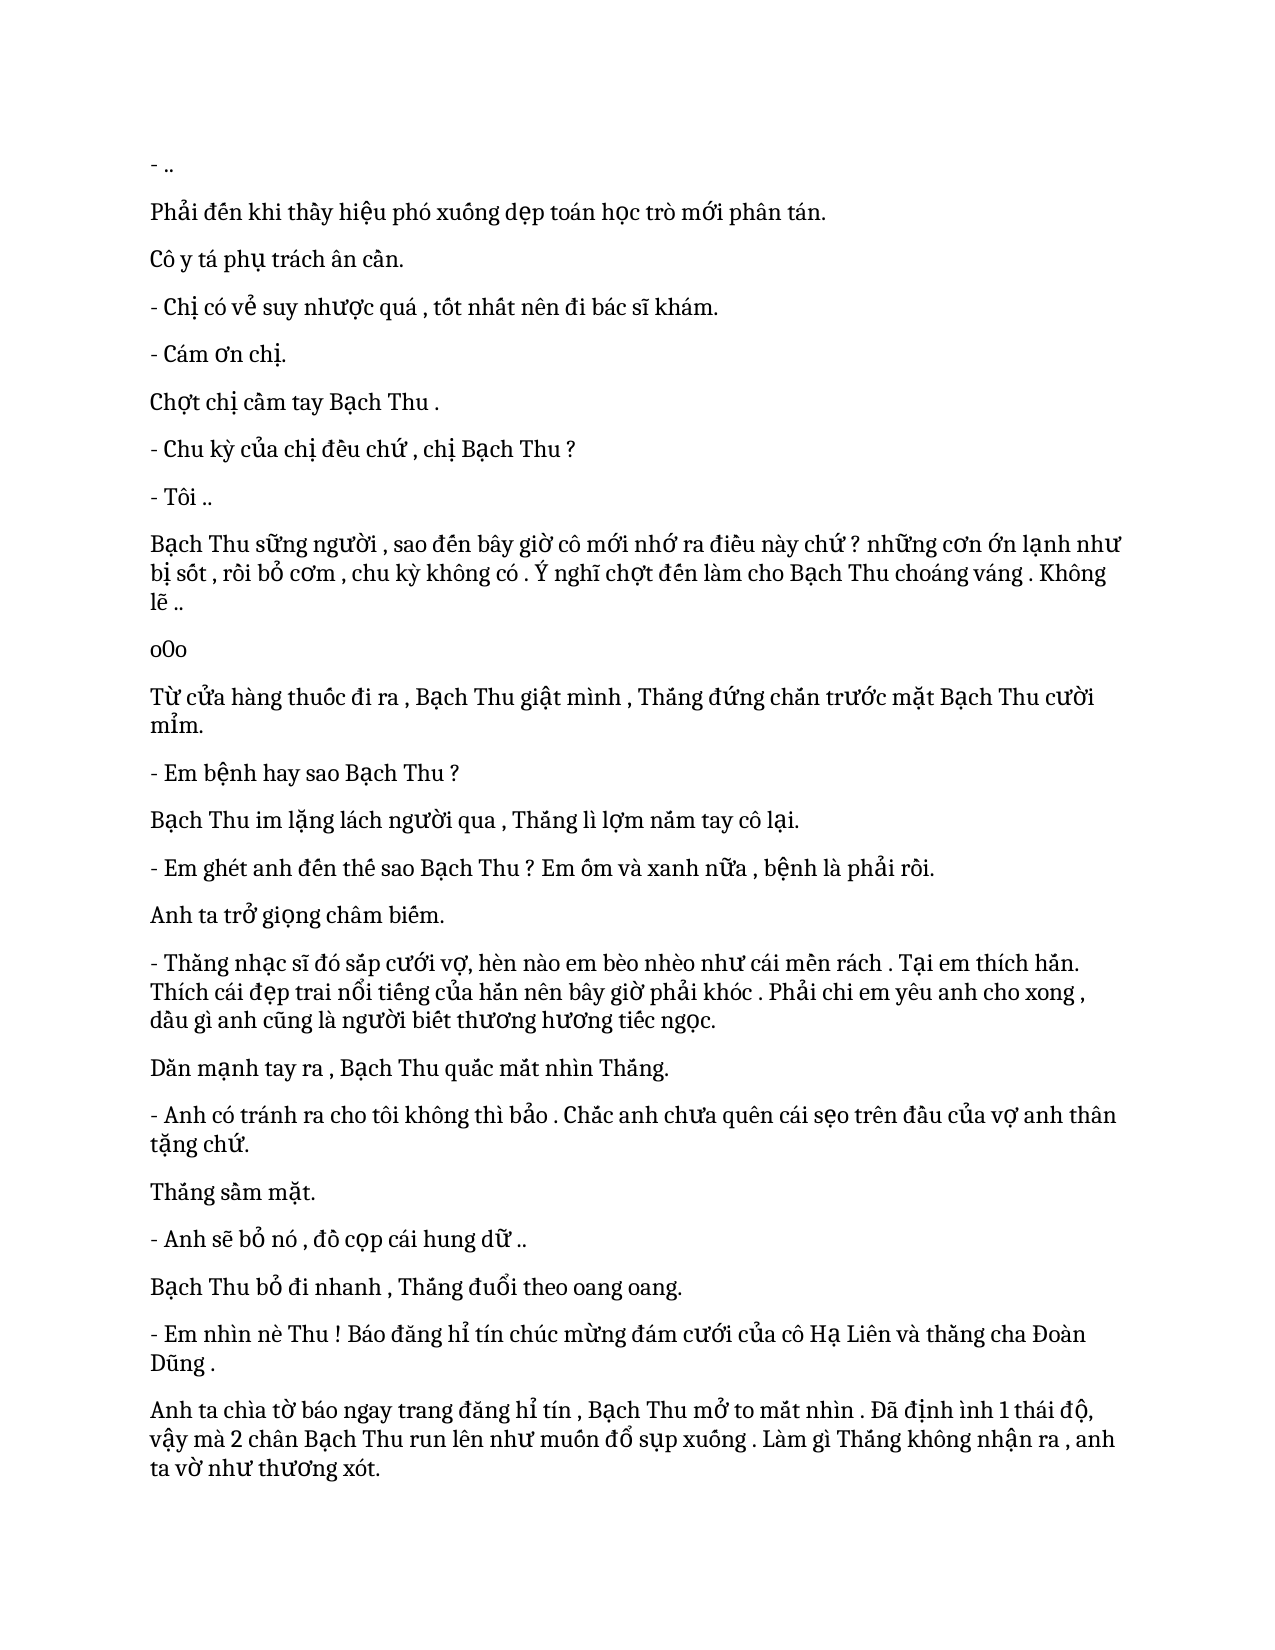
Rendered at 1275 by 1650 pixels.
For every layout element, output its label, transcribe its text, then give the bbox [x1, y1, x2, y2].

text Anh ta trở giọng châm biếm. [150, 901, 1125, 930]
text - Em ghét anh đến thế sao Bạch Thu ? Em ốm và xanh nữa , bệnh là phải rồi. [150, 854, 1125, 882]
text - Chị có vẻ suy nhược quá , tốt nhất nên đi bác sĩ khám. [150, 292, 1125, 321]
text - Thằng nhạc sĩ đó sắp cưới vợ, hèn nào em bèo nhèo như cái mền rách . Tại em thích hắn. Thích cái đẹp trai nổi tiếng của hắn nên bây giờ phải khóc . Phải chi em yêu anh cho xong , dầu gì anh cũng là người biết thương hương tiếc ngọc. [150, 949, 1125, 1035]
text - Tôi .. [150, 482, 1125, 511]
text - Cám ơn chị. [150, 340, 1125, 369]
text - Anh có tránh ra cho tôi không thì bảo . Chắc anh chưa quên cái sẹo trên đầu của vợ anh thân tặng chứ. [150, 1101, 1125, 1159]
text - Chu kỳ của chị đều chứ , chị Bạch Thu ? [150, 435, 1125, 464]
text - .. [150, 150, 1125, 179]
text Từ cửa hàng thuốc đi ra , Bạch Thu giật mình , Thắng đứng chắn trước mặt Bạch Thu cười mỉm. [150, 682, 1125, 740]
text Bạch Thu sững người , sao đến bây giờ cô mới nhớ ra điều này chứ ? những cơn ớn lạnh như bị sốt , rồi bỏ cơm , chu kỳ không có . Ý nghĩ chợt đến làm cho Bạch Thu choáng váng . Không lẽ .. [150, 530, 1125, 616]
text Anh ta chìa tờ báo ngay trang đăng hỉ tín , Bạch Thu mở to mắt nhìn . Đã định ình 1 thái độ, vậy mà 2 chân Bạch Thu run lên như muốn đổ sụp xuống . Làm gì Thắng không nhận ra , anh ta vờ như thương xót. [150, 1396, 1125, 1482]
text o0o [150, 635, 1125, 664]
text Phải đến khi thầy hiệu phó xuống dẹp toán học trò mới phân tán. [150, 197, 1125, 226]
text - Em bệnh hay sao Bạch Thu ? [150, 759, 1125, 787]
text - Anh sẽ bỏ nó , đồ cọp cái hung dữ .. [150, 1225, 1125, 1254]
text Thắng sầm mặt. [150, 1177, 1125, 1206]
text Cô y tá phụ trách ân cần. [150, 245, 1125, 274]
text Bạch Thu bỏ đi nhanh , Thắng đuổi theo oang oang. [150, 1272, 1125, 1301]
text Chợt chị cầm tay Bạch Thu . [150, 387, 1125, 416]
text - Em nhìn nè Thu ! Báo đăng hỉ tín chúc mừng đám cưới của cô Hạ Liên và thằng cha Đoàn Dũng . [150, 1320, 1125, 1377]
text Bạch Thu im lặng lách người qua , Thắng lì lợm nắm tay cô lại. [150, 806, 1125, 835]
text Dằn mạnh tay ra , Bạch Thu quắc mắt nhìn Thắng. [150, 1054, 1125, 1082]
